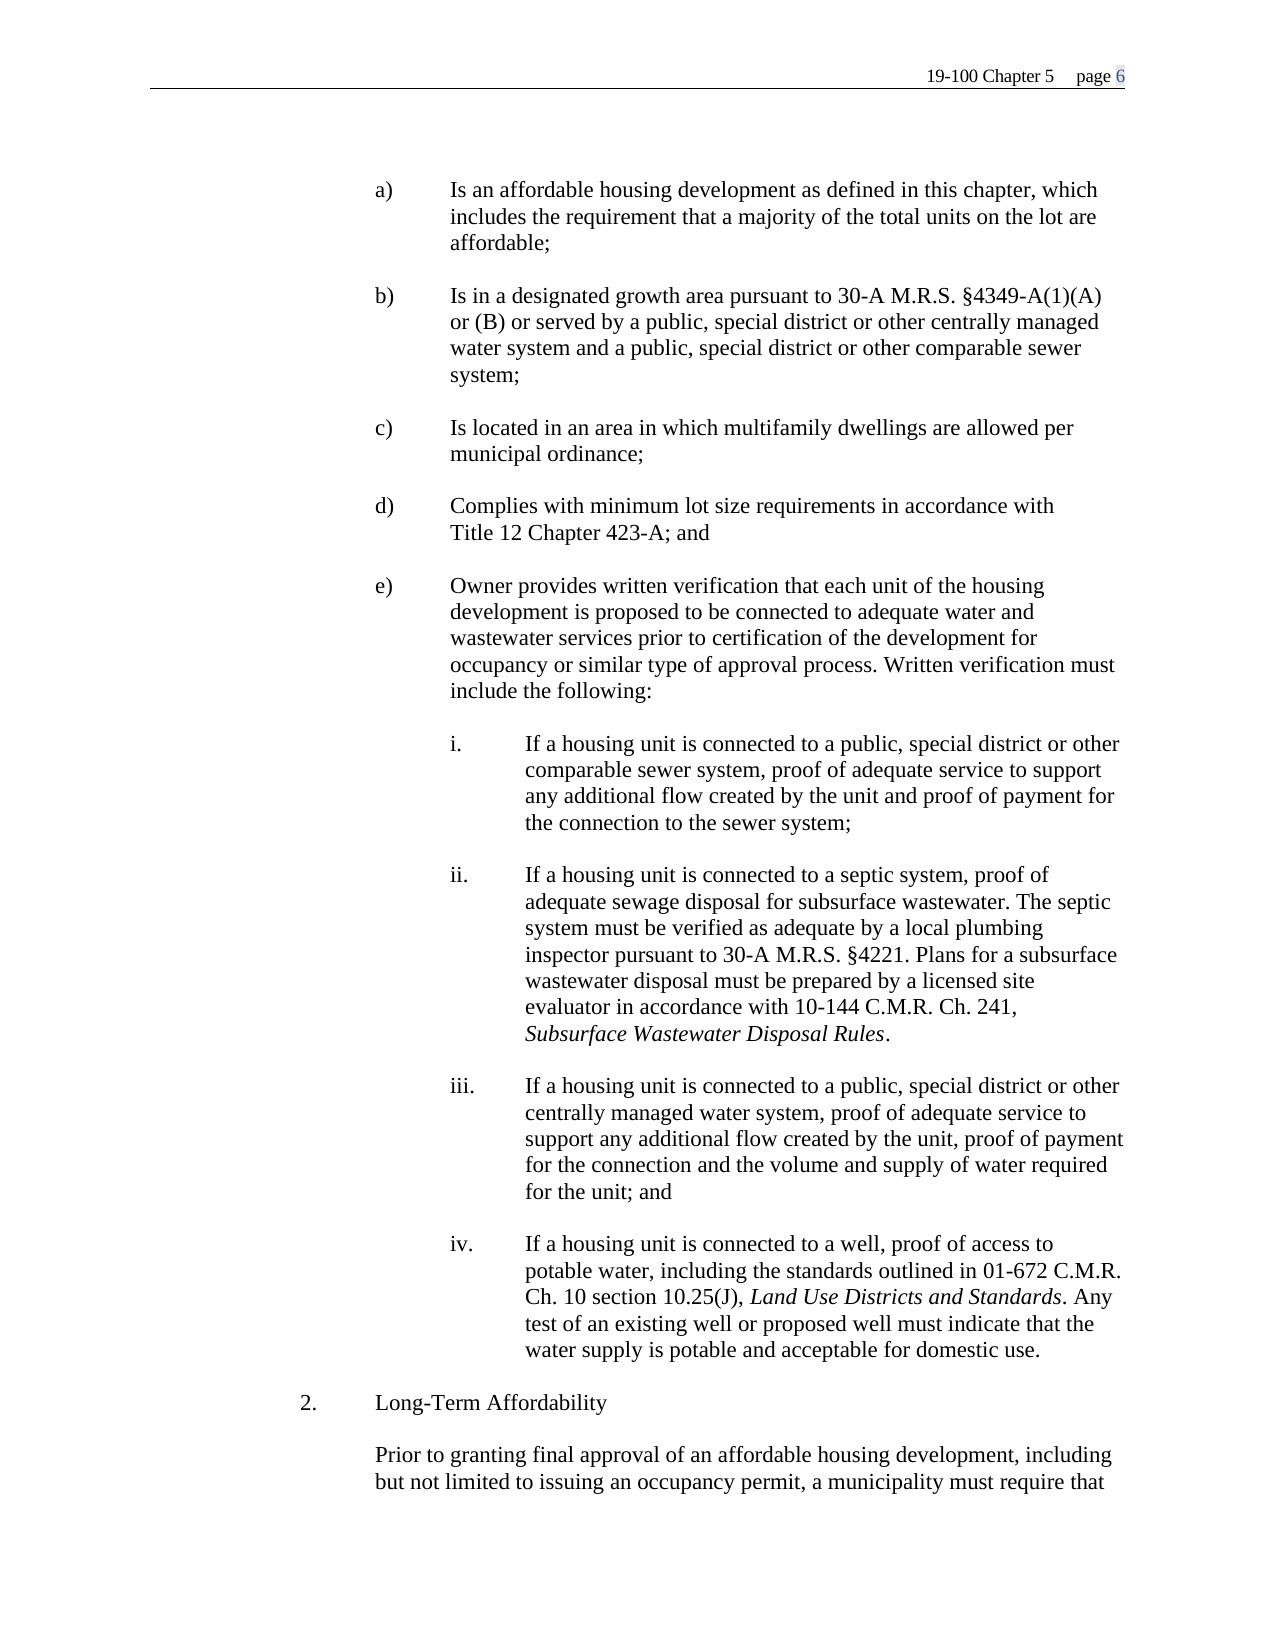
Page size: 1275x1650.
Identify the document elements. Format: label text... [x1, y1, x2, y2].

list Owner provides written verification that each unit of the housing development is proposed to be connected to adequate water and wastewater services prior to certification of the development for occupancy or similar type of approval process. Written verification must include the following: [375, 572, 1125, 703]
list Long-Term Affordability [300, 1389, 1125, 1415]
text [375, 1441, 1125, 1494]
list Is in a designated growth area pursuant to 30-A M.R.S. §4349-A(1)(A) or (B) or served by a public, special district or other centrally managed water system and a public, special district or other comparable sewer system; [375, 282, 1125, 387]
list iv. If a housing unit is connected to a well, proof of access to potable water, including the standards outlined in 01-672 C.M.R. Ch. 10 section 10.25(J), Land Use Districts and Standards. Any test of an existing well or proposed well must indicate that the water supply is potable and acceptable for domestic use. [450, 1231, 1125, 1362]
list i. If a housing unit is connected to a public, special district or other comparable sewer system, proof of adequate service to support any additional flow created by the unit and proof of payment for the connection to the sewer system; [450, 730, 1125, 835]
list Is located in an area in which multifamily dwellings are allowed per municipal ordinance; [375, 413, 1125, 466]
text ii. If a housing unit is connected to a septic system, proof of adequate sewage disposal for subsurface wastewater. The septic system must be verified as adequate by a local plumbing inspector pursuant to 30-A M.R.S. §4221. Plans for a subsurface wastewater disposal must be prepared by a licensed site evaluator in accordance with 10-144 C.M.R. Ch. 241, Subsurface Wastewater Disposal Rules. [450, 862, 1125, 1046]
list iii. If a housing unit is connected to a public, special district or other centrally managed water system, proof of adequate service to support any additional flow created by the unit, proof of payment for the connection and the volume and supply of water required for the unit; and [450, 1072, 1125, 1204]
list Is an affordable housing development as defined in this chapter, which includes the requirement that a majority of the total units on the lot are affordable; [375, 176, 1125, 255]
list Complies with minimum lot size requirements in accordance with Title 12 Chapter 423-A; and [375, 493, 1125, 545]
